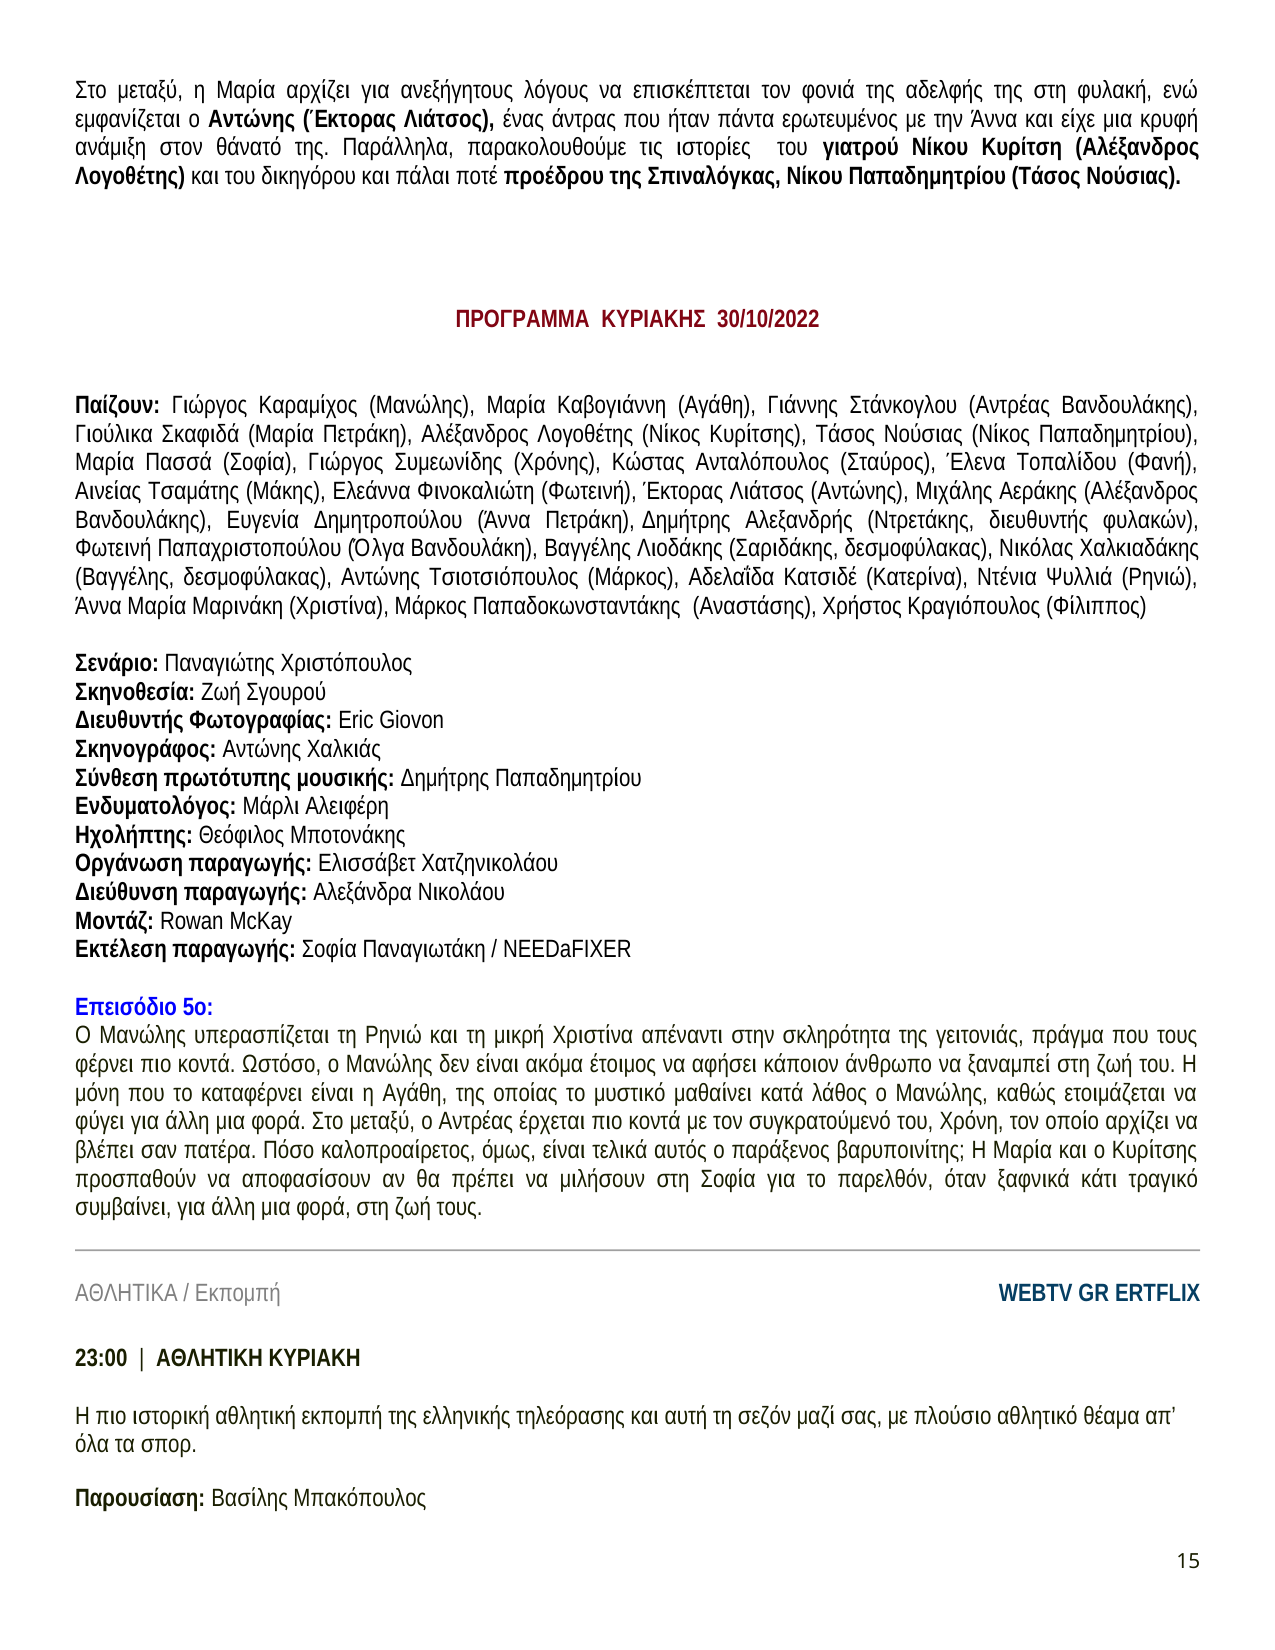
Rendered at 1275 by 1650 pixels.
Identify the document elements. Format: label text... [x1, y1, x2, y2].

text Ο Μανώλης υπερασπίζεται τη Ρηνιώ και τη μικρή Χριστίνα απέναντι στην σκληρότητα της γειτονιάς, πράγμα που τους φέρνει πιο κοντά. Ωστόσο, ο Μανώλης δεν είναι ακόμα έτοιμος να αφήσει κάποιον άνθρωπο να ξαναμπεί στη ζωή του. Η μόνη που το καταφέρνει είναι η Αγάθη, της οποίας το μυστικό μαθαίνει κατά λάθος ο Μανώλης, καθώς ετοιμάζεται να φύγει για άλλη μια φορά. Στο μεταξύ, ο Αντρέας έρχεται πιο κοντά με τον συγκρατούμενό του, Χρόνη, τον οποίο αρχίζει να βλέπει σαν πατέρα. Πόσο καλοπροαίρετος, όμως, είναι τελικά αυτός ο παράξενος βαρυποινίτης; Η Μαρία και ο Κυρίτσης προσπαθούν να αποφασίσουν αν θα πρέπει να μιλήσουν στη Σοφία για το παρελθόν, όταν ξαφνικά κάτι τραγικό συμβαίνει, για άλλη μια φορά, στη ζωή τους. [75, 1020, 1200, 1221]
text Οργάνωση παραγωγής: Ελισσάβετ Χατζηνικολάου [75, 848, 1200, 877]
text Σύνθεση πρωτότυπης μουσικής: Δημήτρης Παπαδημητρίου [75, 762, 1200, 791]
text Παρουσίαση: Βασίλης Μπακόπουλος [75, 1483, 1200, 1512]
text Σκηνογράφος: Αντώνης Χαλκιάς [75, 734, 1200, 762]
text Σενάριο: Παναγιώτης Χριστόπουλος Σκηνοθεσία: Ζωή Σγουρού [75, 648, 1200, 705]
table_header ΑΘΛΗΤΙΚΑ / Εκπομπή [75, 1278, 637, 1307]
text 23:00 | ΑΘΛΗΤΙΚΗ ΚΥΡΙΑΚΗ [75, 1307, 1200, 1401]
text Μοντάζ: Rowan McKay [75, 906, 1200, 934]
text Διεύθυνση παραγωγής: Αλεξάνδρα Νικολάου [75, 877, 1200, 906]
text Εκτέλεση παραγωγής: Σοφία Παναγιωτάκη / NEEDaFIXER [75, 934, 1200, 963]
text Στο μεταξύ, η Μαρία αρχίζει για ανεξήγητους λόγους να επισκέπτεται τον φονιά της αδελφής της στη φυλακή, ενώ εμφανίζεται ο Αντώνης (Έκτορας Λιάτσος), ένας άντρας που ήταν πάντα ερωτευμένος με την Άννα και είχε μια κρυφή ανάμιξη στον θάνατό της. Παράλληλα, παρακολουθούμε τις ιστορίες του γιατρού Νίκου Κυρίτση (Αλέξανδρος Λογοθέτης) και του δικηγόρου και πάλαι ποτέ προέδρου της Σπιναλόγκας, Νίκου Παπαδημητρίου (Τάσος Νούσιας). [75, 75, 1200, 189]
text Επεισόδιο 5ο: [75, 992, 1200, 1020]
text Ηχολήπτης: Θεόφιλος Μποτονάκης [75, 820, 1200, 848]
text Διευθυντής Φωτογραφίας: Eric Giovon [75, 705, 1200, 734]
text Ενδυματολόγος: Μάρλι Αλειφέρη [75, 791, 1200, 820]
text Παίζουν: Γιώργος Καραμίχος (Μανώλης), Μαρία Καβογιάννη (Αγάθη), Γιάννης Στάνκογλου (Αντρέας Βανδουλάκης), Γιούλικα Σκαφιδά (Μαρία Πετράκη), Αλέξανδρος Λογοθέτης (Νίκος Κυρίτσης), Τάσος Νούσιας (Νίκος Παπαδημητρίου), Μαρία Πασσά (Σοφία), Γιώργος Συμεωνίδης (Χρόνης), Κώστας Ανταλόπουλος (Σταύρος), Έλενα Τοπαλίδου (Φανή), Αινείας Τσαμάτης (Μάκης), Ελεάννα Φινοκαλιώτη (Φωτεινή), Έκτορας Λιάτσος (Αντώνης), Μιχάλης Αεράκης (Αλέξανδρος Βανδουλάκης), Ευγενία Δημητροπούλου (Άννα Πετράκη), Δημήτρης Αλεξανδρής (Ντρετάκης, διευθυντής φυλακών), Φωτεινή Παπαχριστοπούλου (Όλγα Βανδουλάκη), Βαγγέλης Λιοδάκης (Σαριδάκης, δεσμοφύλακας), Νικόλας Χαλκιαδάκης (Βαγγέλης, δεσμοφύλακας), Αντώνης Τσιοτσιόπουλος (Μάρκος), Αδελαΐδα Κατσιδέ (Κατερίνα), Ντένια Ψυλλιά (Ρηνιώ), Άννα Μαρία Μαρινάκη (Χριστίνα), Μάρκος Παπαδοκωνσταντάκης (Αναστάσης), Χρήστος Κραγιόπουλος (Φίλιππος) [75, 390, 1200, 619]
text ΠΡΟΓΡΑΜΜΑ ΚΥΡΙΑΚΗΣ 30/10/2022 [75, 304, 1200, 333]
table_header WEBTV GR ERTFLIX [638, 1278, 1200, 1307]
text Η πιο ιστορική αθλητική εκπομπή της ελληνικής τηλεόρασης και αυτή τη σεζόν μαζί σας, με πλούσιο αθλητικό θέαμα απ’ όλα τα σπορ. [75, 1401, 1200, 1458]
